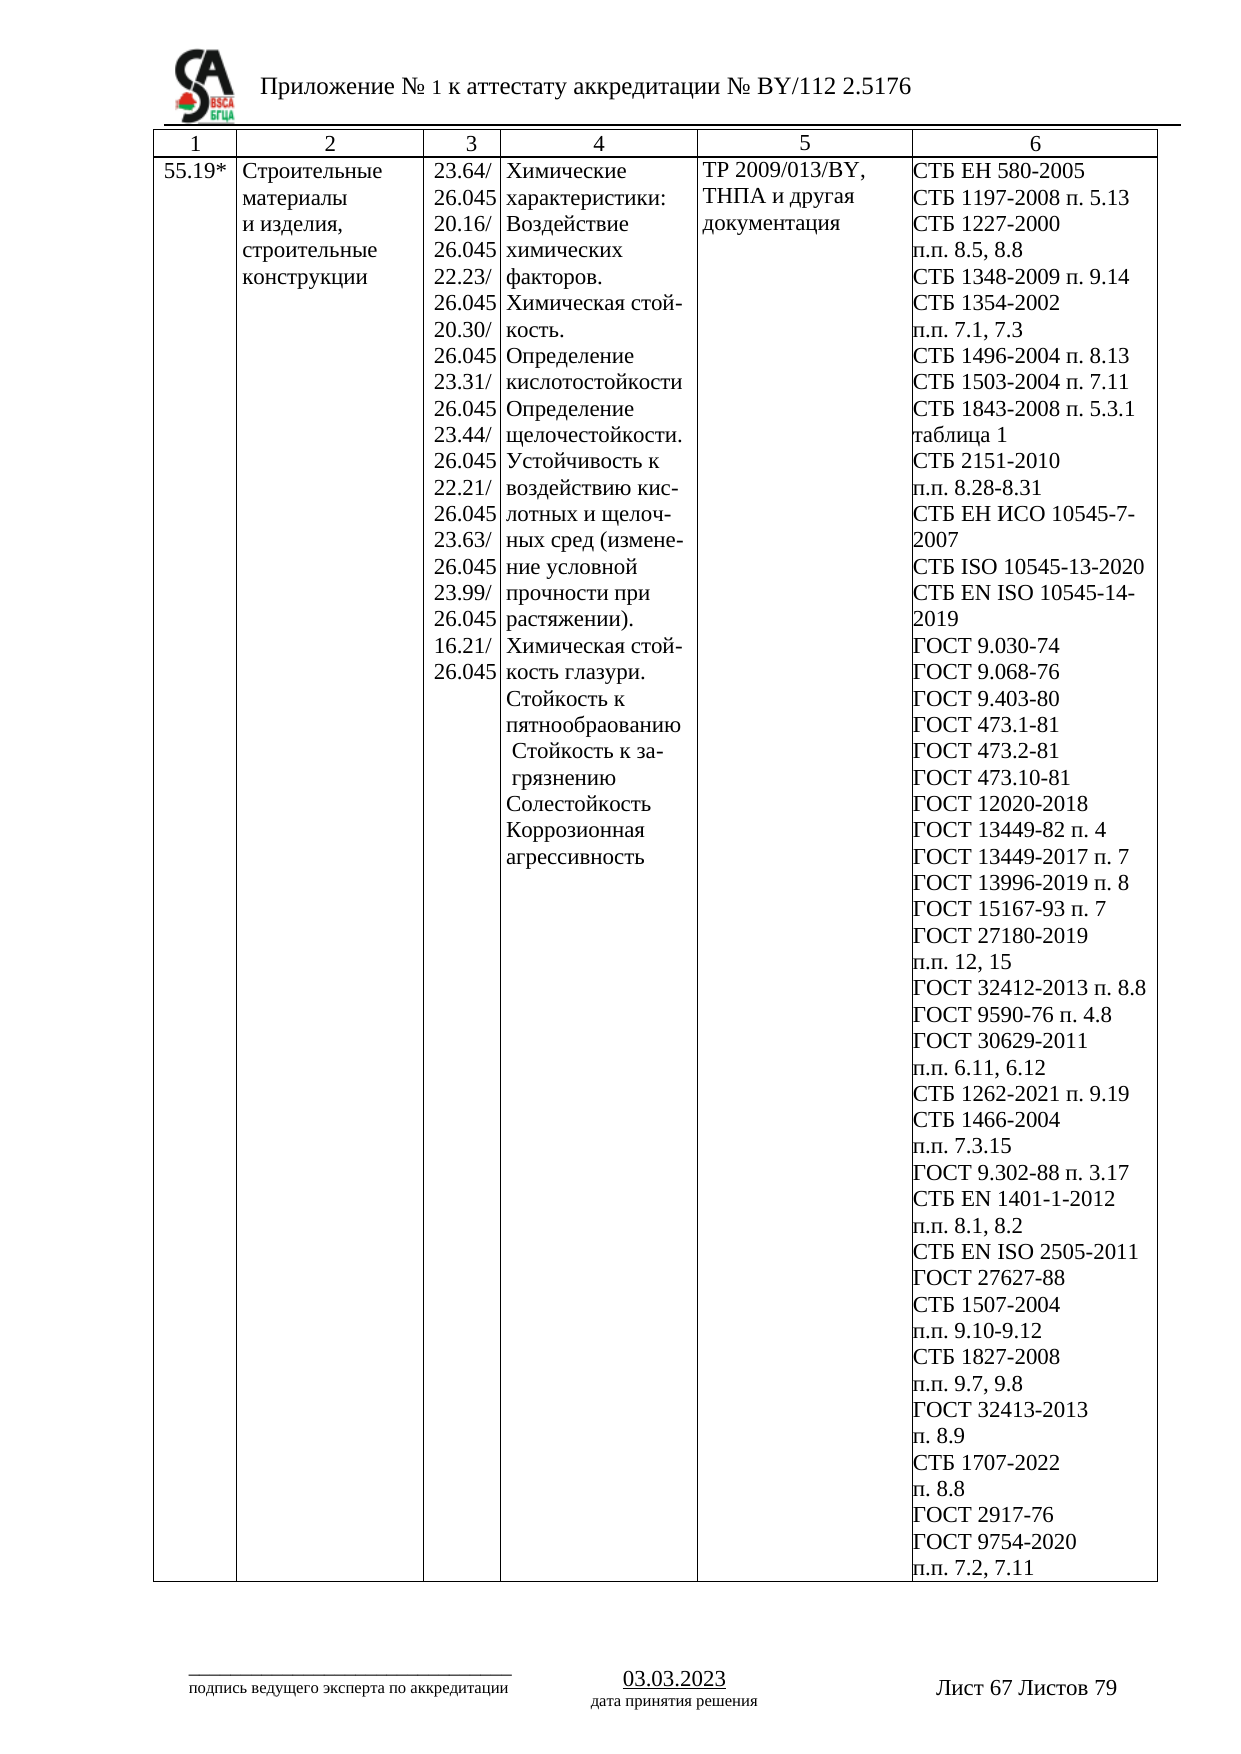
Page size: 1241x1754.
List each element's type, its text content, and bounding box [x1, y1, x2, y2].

table_cell 23.64/ 26.045 20.16/ 26.045 22.23/ 26.045 20.30/ 26.045 23.31/ 26.045 23.44/ 26.045 22.21/ 26.045 23.63/ 26.045 23.99/ 26.045 16.21/ 26.045 [424, 158, 500, 1581]
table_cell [237, 158, 423, 1581]
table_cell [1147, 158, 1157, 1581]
table_cell 55.19* [154, 158, 236, 1581]
table_header 5 [698, 130, 912, 156]
picture [175, 47, 236, 124]
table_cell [698, 158, 912, 1581]
table_cell Химические характеристики: Воздействие химических факторов. Химическая стойкость. Определение кислотостойкости Определение щелочестойкости. Устойчивость к воздействию кислотных и щелочных сред (изменение условной прочности при растяжении). Химическая стойкость глазури. Стойкость к пятнообраованию Стойкость к загрязнению Солестойкость Коррозионная агрессивность [501, 158, 697, 1581]
